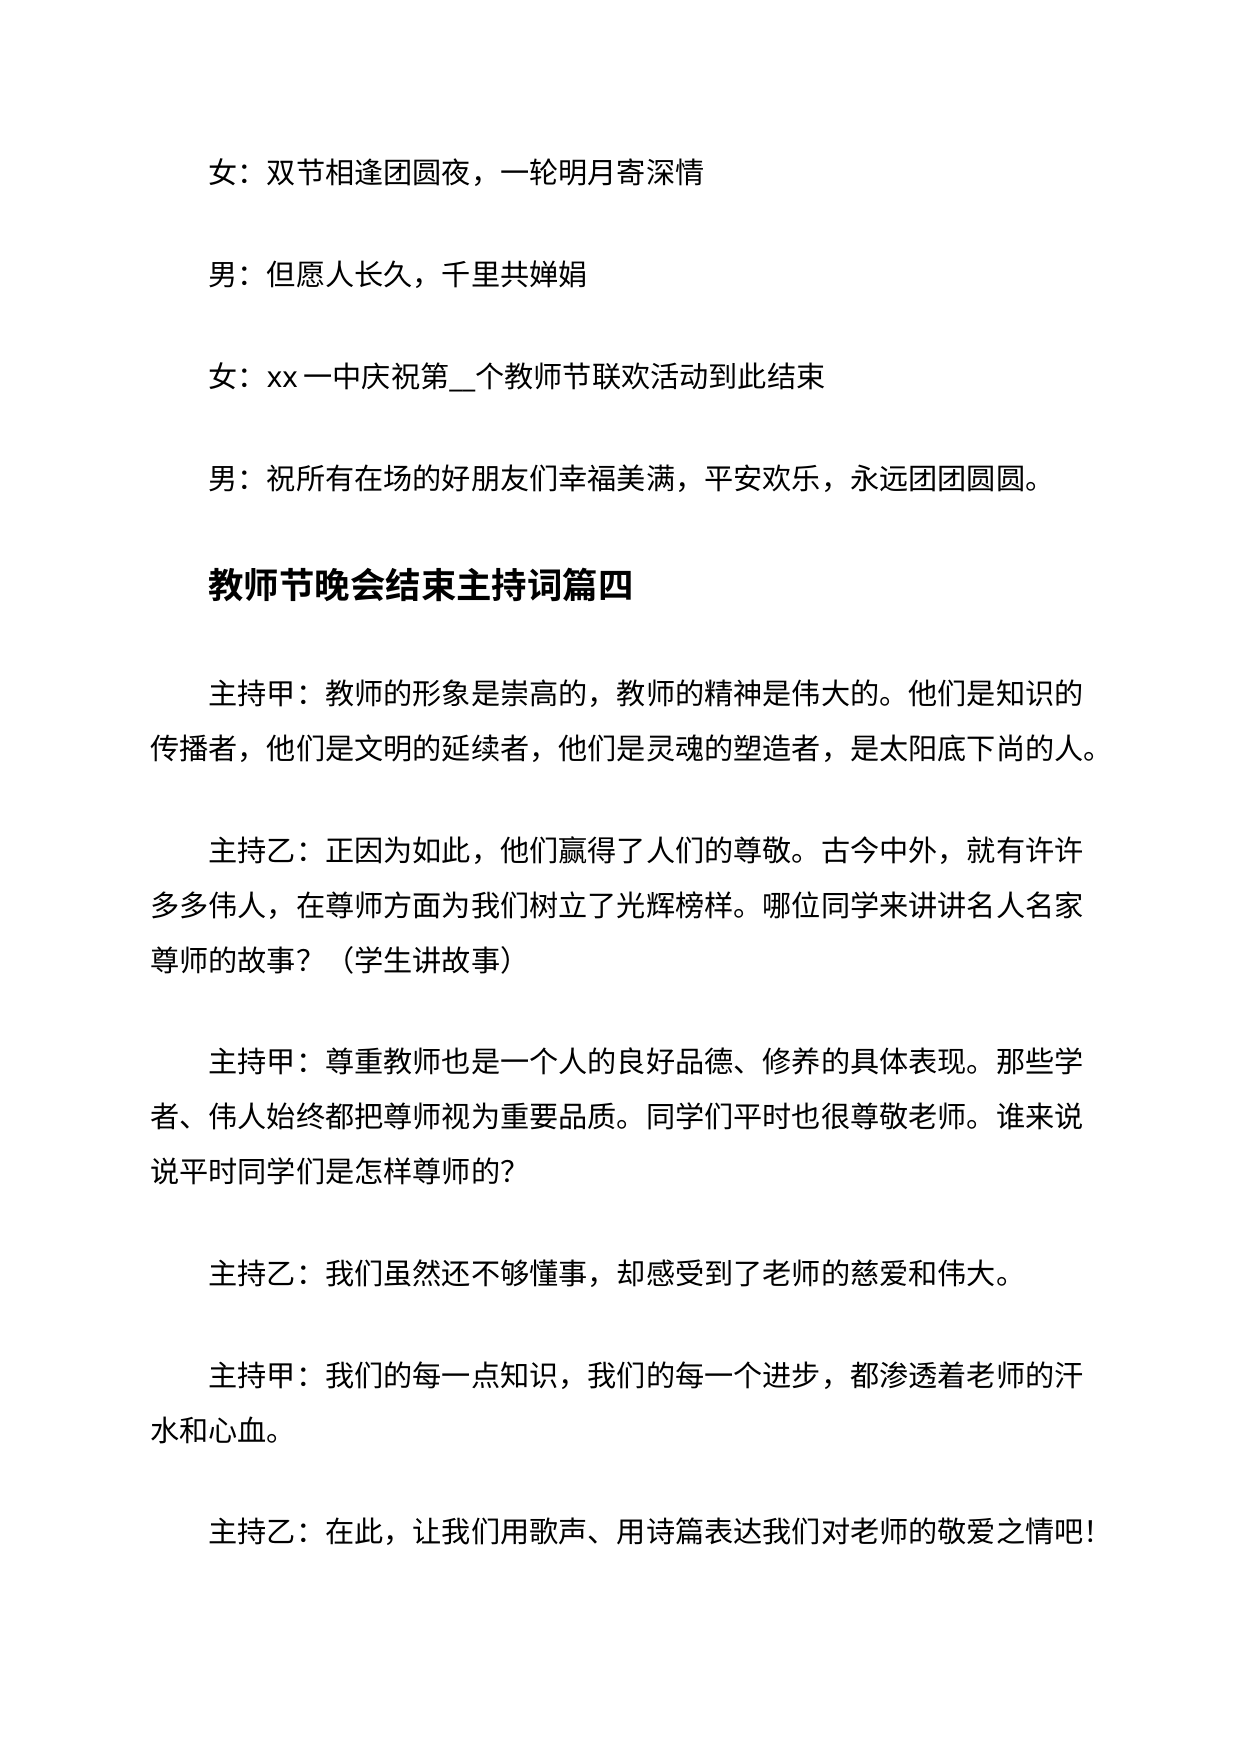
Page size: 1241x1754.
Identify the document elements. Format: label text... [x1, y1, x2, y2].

text 主持乙：我们虽然还不够懂事，却感受到了老师的慈爱和伟大。 [150, 1251, 1090, 1293]
text 主持乙：正因为如此，他们赢得了人们的尊敬。古今中外，就有许许多多伟人，在尊师方面为我们树立了光辉榜样。哪位同学来讲讲名人名家尊师的故事？（学生讲故事） [150, 827, 1090, 979]
text 主持甲：尊重教师也是一个人的良好品德、修养的具体表现。那些学者、伟人始终都把尊师视为重要品质。同学们平时也很尊敬老师。谁来说说平时同学们是怎样尊师的？ [150, 1039, 1090, 1191]
text 男：但愿人长久，千里共婵娟 [150, 252, 1090, 294]
text 教师节晚会结束主持词篇四 [150, 557, 1090, 608]
text 主持甲：我们的每一点知识，我们的每一个进步，都渗透着老师的汗水和心血。 [150, 1352, 1090, 1449]
text 男：祝所有在场的好朋友们幸福美满，平安欢乐，永远团团圆圆。 [150, 456, 1090, 498]
text 主持甲：教师的形象是崇高的，教师的精神是伟大的。他们是知识的传播者，他们是文明的延续者，他们是灵魂的塑造者，是太阳底下尚的人。 [150, 671, 1090, 768]
text 女：双节相逢团圆夜，一轮明月寄深情 [150, 150, 1090, 192]
text 女：xx一中庆祝第__个教师节联欢活动到此结束 [150, 353, 1090, 396]
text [150, 1509, 1090, 1551]
